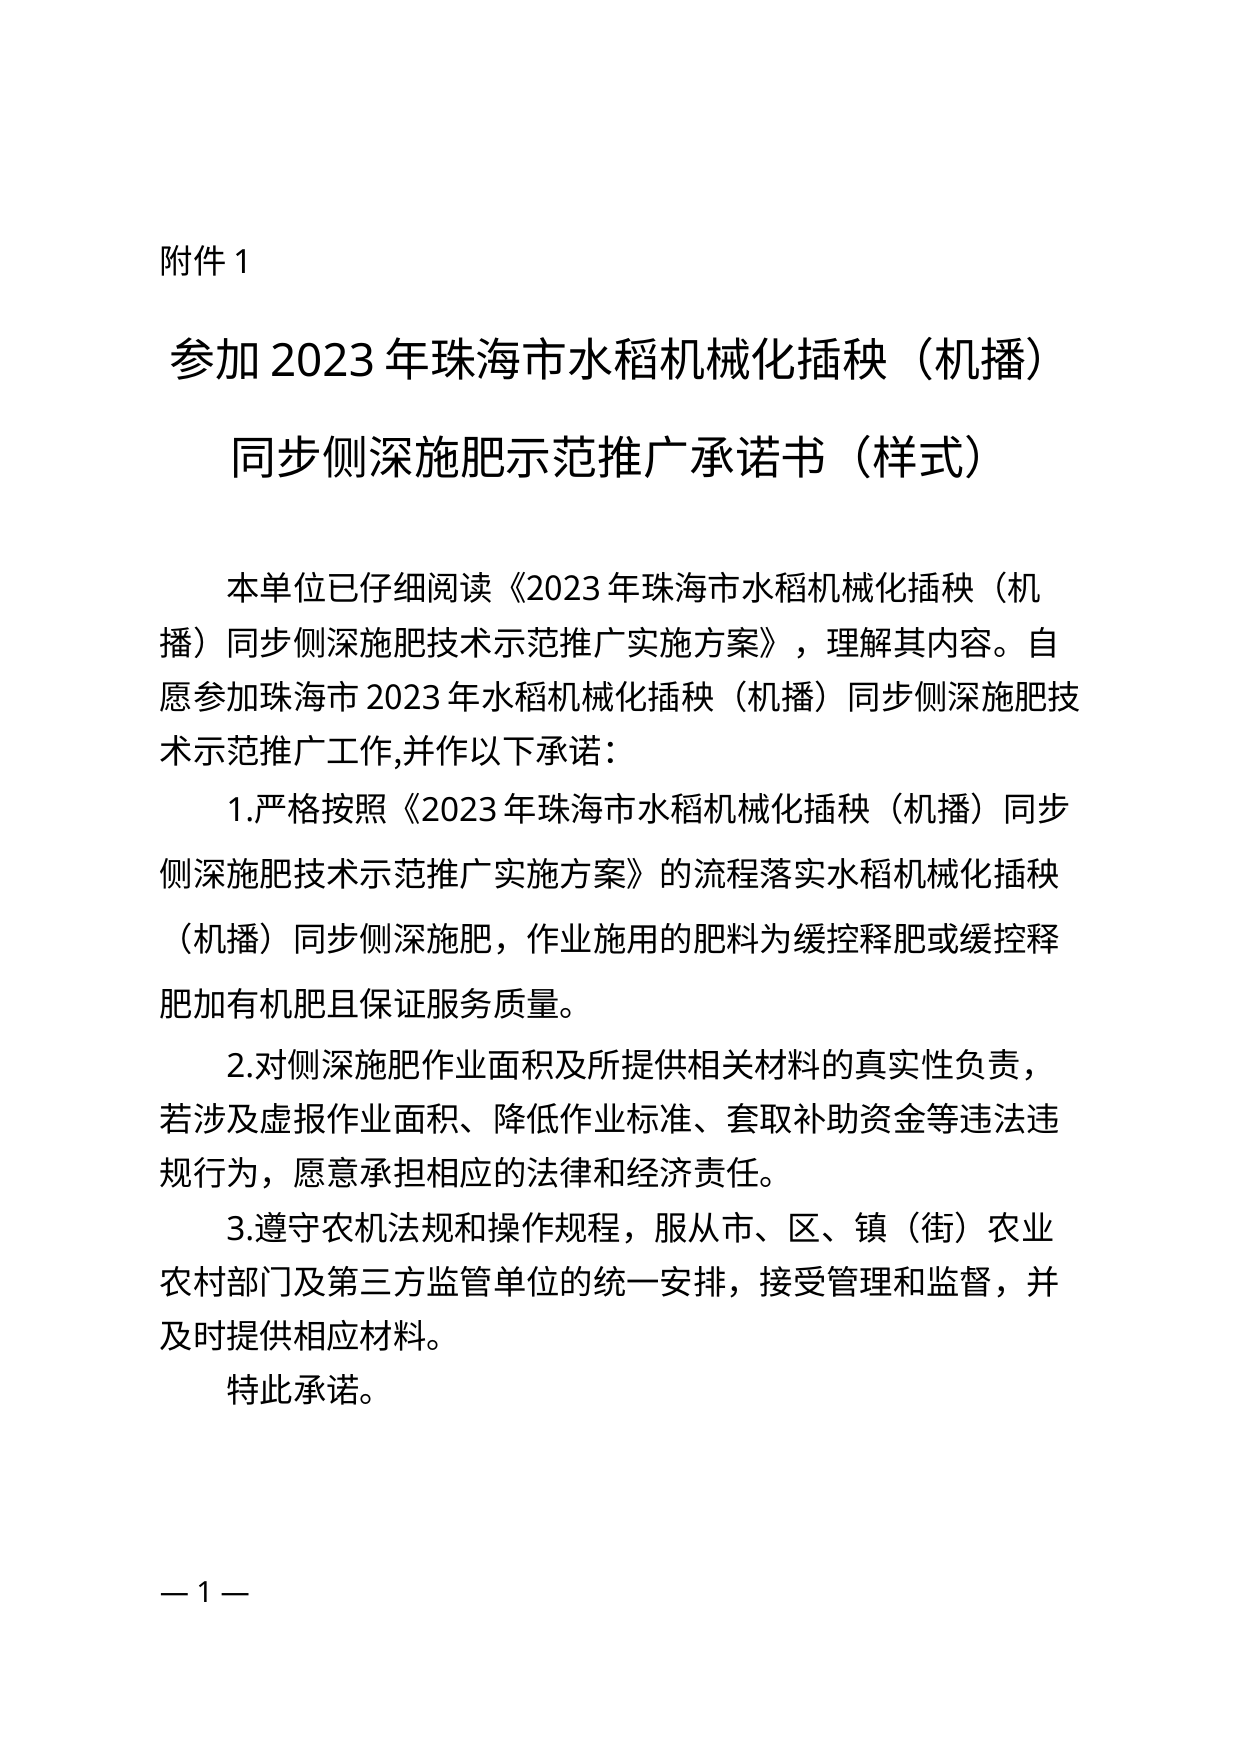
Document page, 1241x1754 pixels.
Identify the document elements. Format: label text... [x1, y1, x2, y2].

text 参加2023年珠海市水稻机械化插秧（机播） [159, 308, 1081, 406]
text 附件1 [159, 227, 1081, 292]
text 本单位已仔细阅读《2023年珠海市水稻机械化插秧（机播）同步侧深施肥技术示范推广实施方案》，理解其内容。自愿参加珠海市2023年水稻机械化插秧（机播）同步侧深施肥技术示范推广工作,并作以下承诺： [159, 557, 1081, 774]
text 同步侧深施肥示范推广承诺书（样式） [159, 406, 1081, 503]
text 特此承诺。 [159, 1359, 1081, 1413]
text 2.对侧深施肥作业面积及所提供相关材料的真实性负责，若涉及虚报作业面积、降低作业标准、套取补助资金等违法违规行为，愿意承担相应的法律和经济责任。 [159, 1034, 1081, 1197]
text 1.严格按照《2023年珠海市水稻机械化插秧（机播）同步侧深施肥技术示范推广实施方案》的流程落实水稻机械化插秧（机播）同步侧深施肥，作业施用的肥料为缓控释肥或缓控释肥加有机肥且保证服务质量。 [159, 774, 1081, 1034]
text 3.遵守农机法规和操作规程，服从市、区、镇（街）农业农村部门及第三方监管单位的统一安排，接受管理和监督，并及时提供相应材料。 [159, 1197, 1081, 1359]
